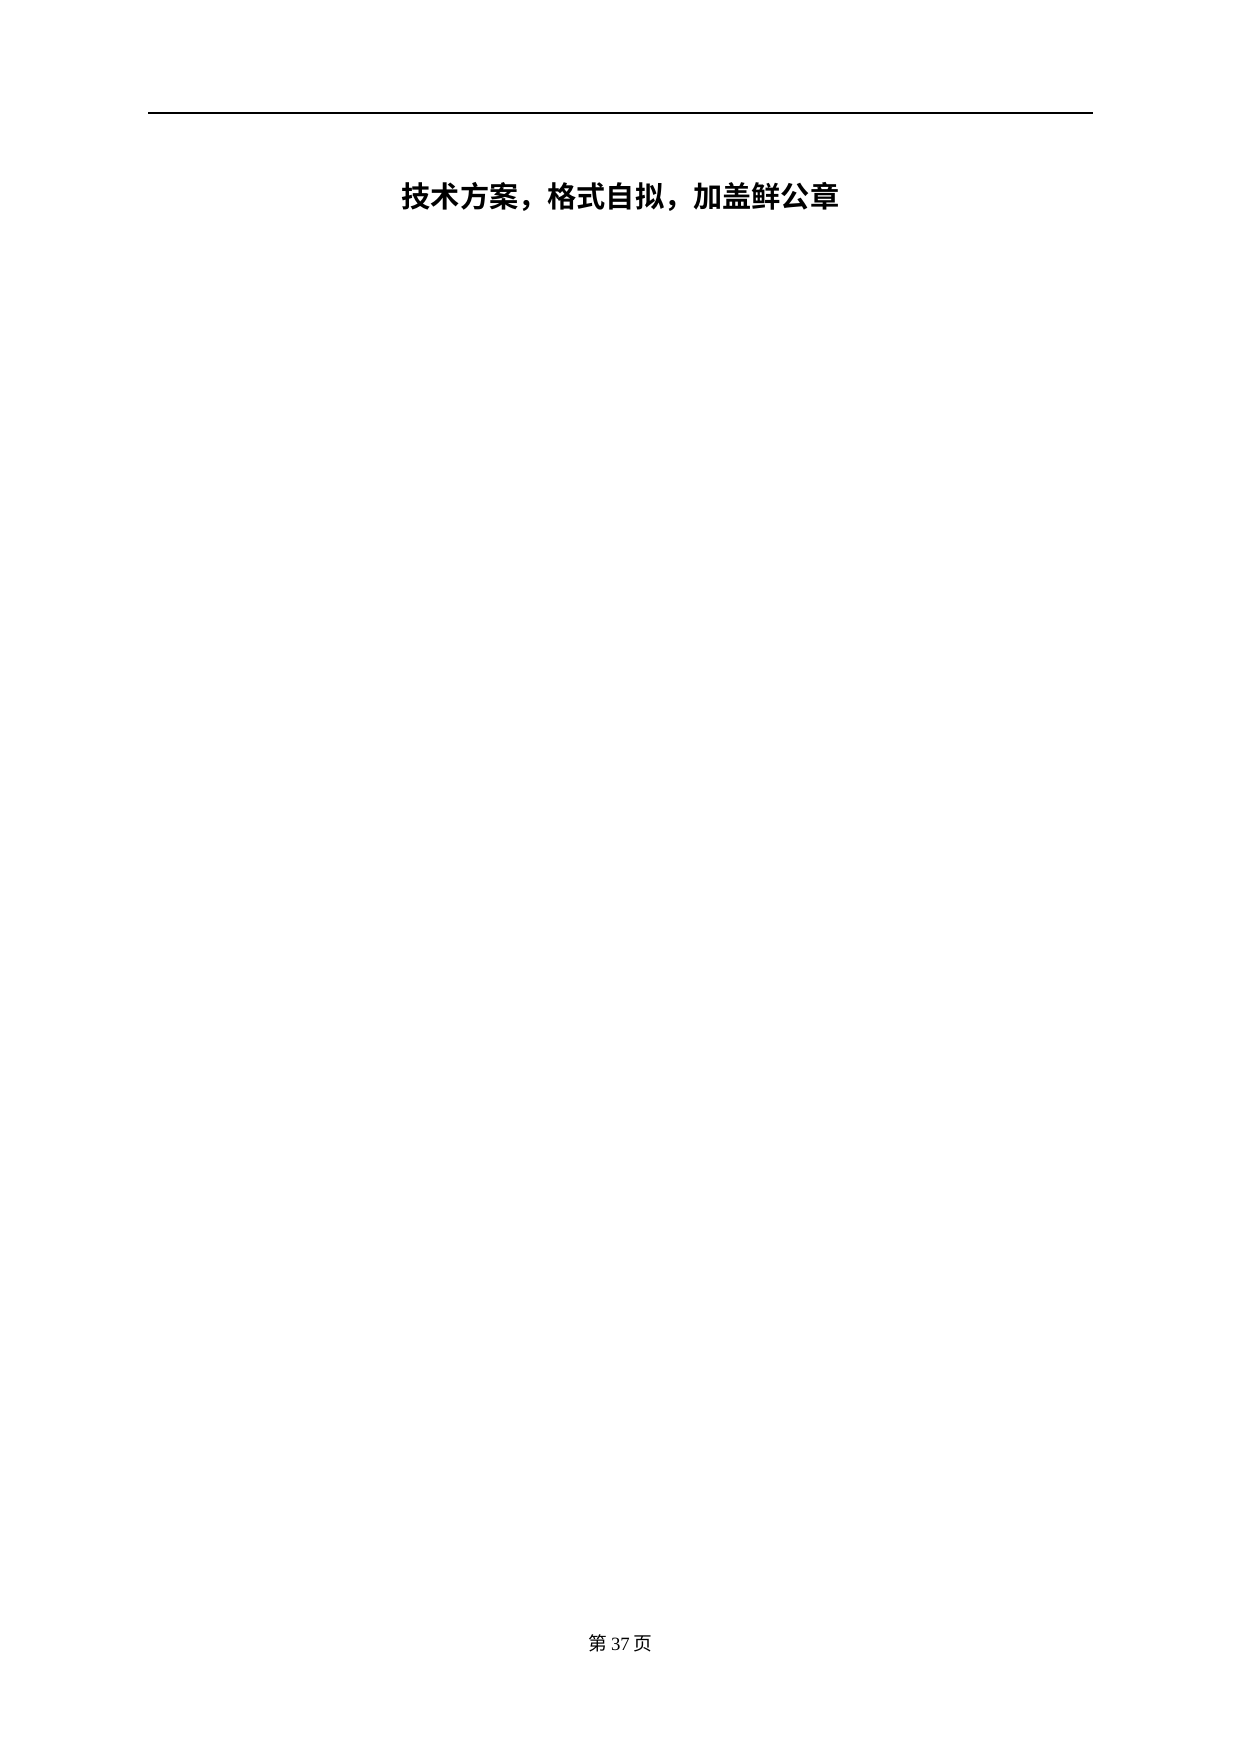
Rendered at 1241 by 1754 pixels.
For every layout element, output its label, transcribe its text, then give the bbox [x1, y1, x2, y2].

text 技术方案，格式自拟，加盖鲜公章 [148, 162, 1093, 227]
